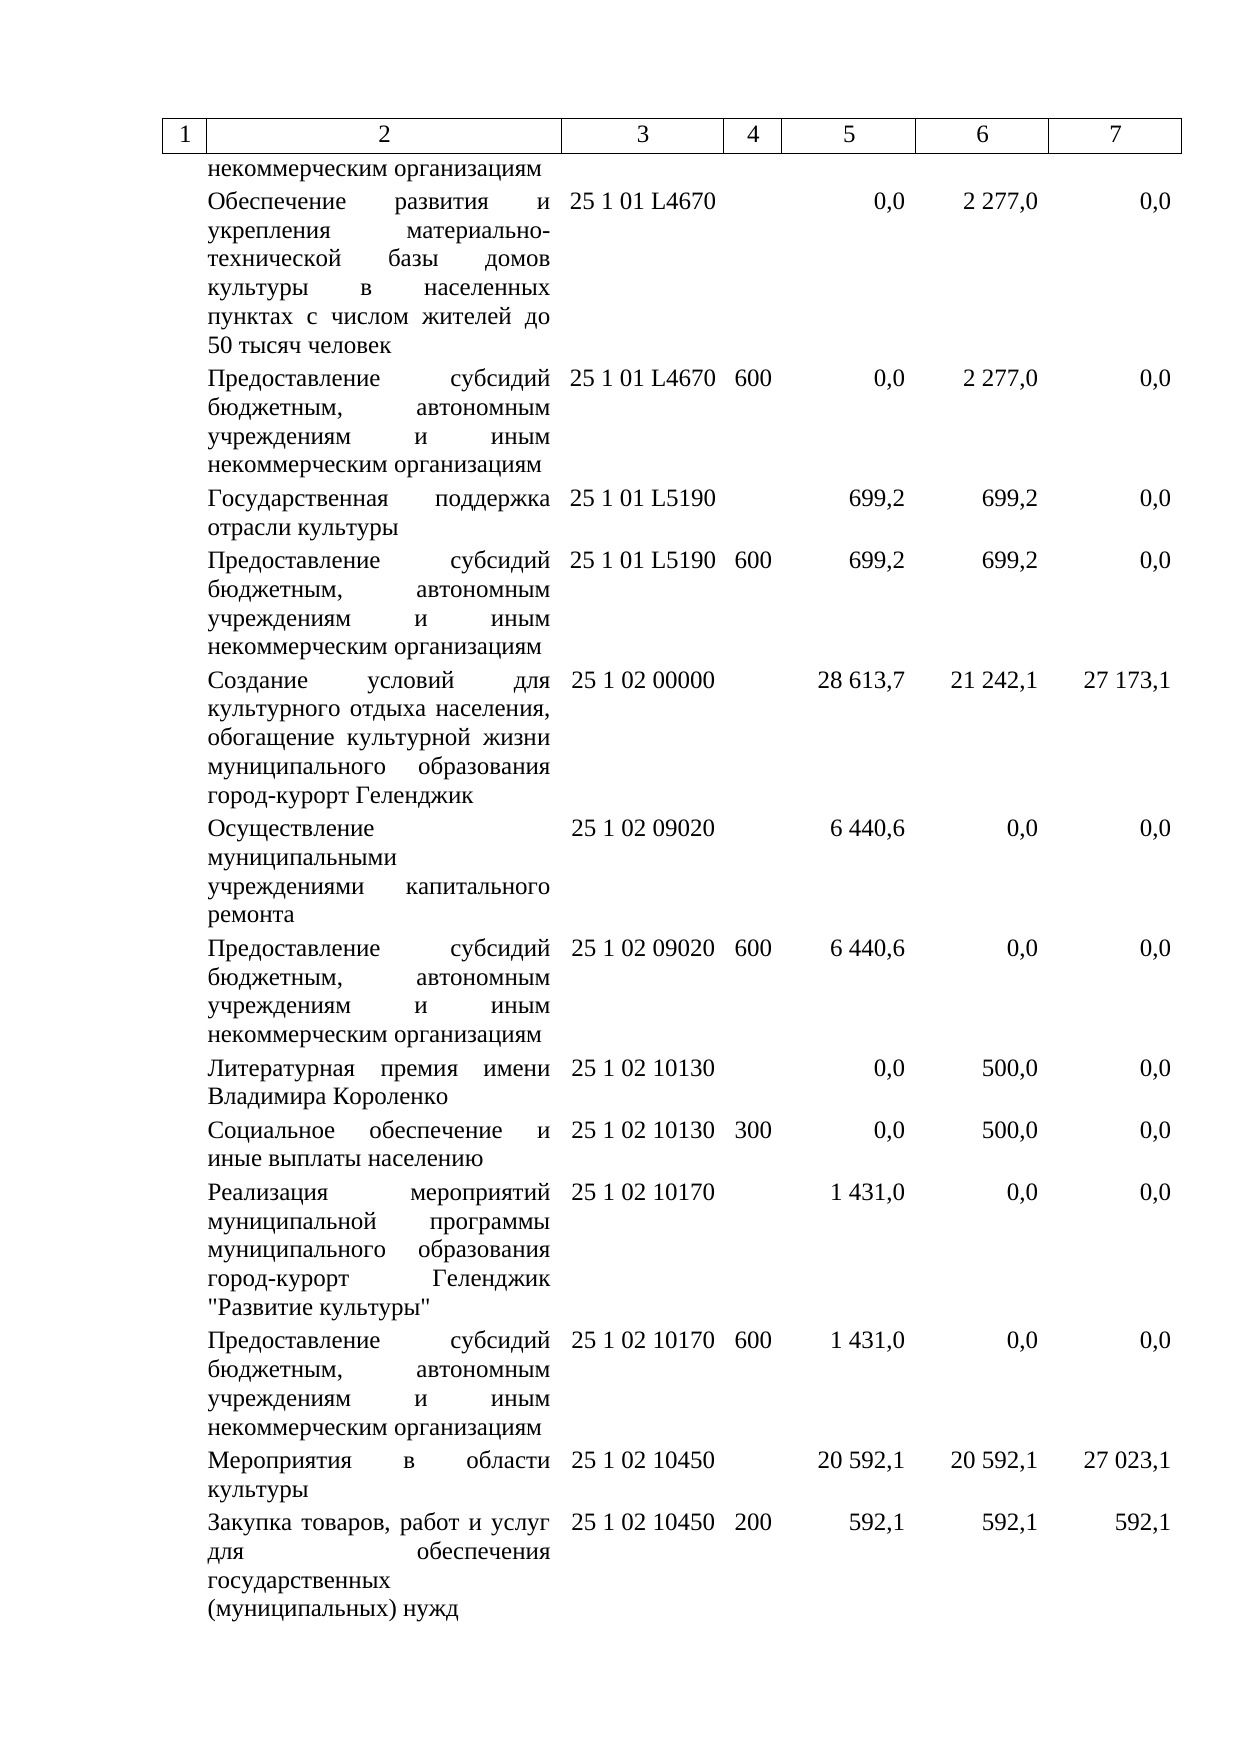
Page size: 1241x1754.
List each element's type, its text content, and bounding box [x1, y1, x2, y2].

table_header 5 [782, 119, 915, 153]
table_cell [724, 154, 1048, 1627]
table_header 7 [1049, 119, 1181, 153]
table_header 3 [562, 119, 723, 153]
table_header 6 [916, 119, 1048, 153]
table_header 4 [724, 119, 781, 153]
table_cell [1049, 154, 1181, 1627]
table_header 1 [163, 119, 206, 153]
table_header 2 [207, 119, 561, 153]
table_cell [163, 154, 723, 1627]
